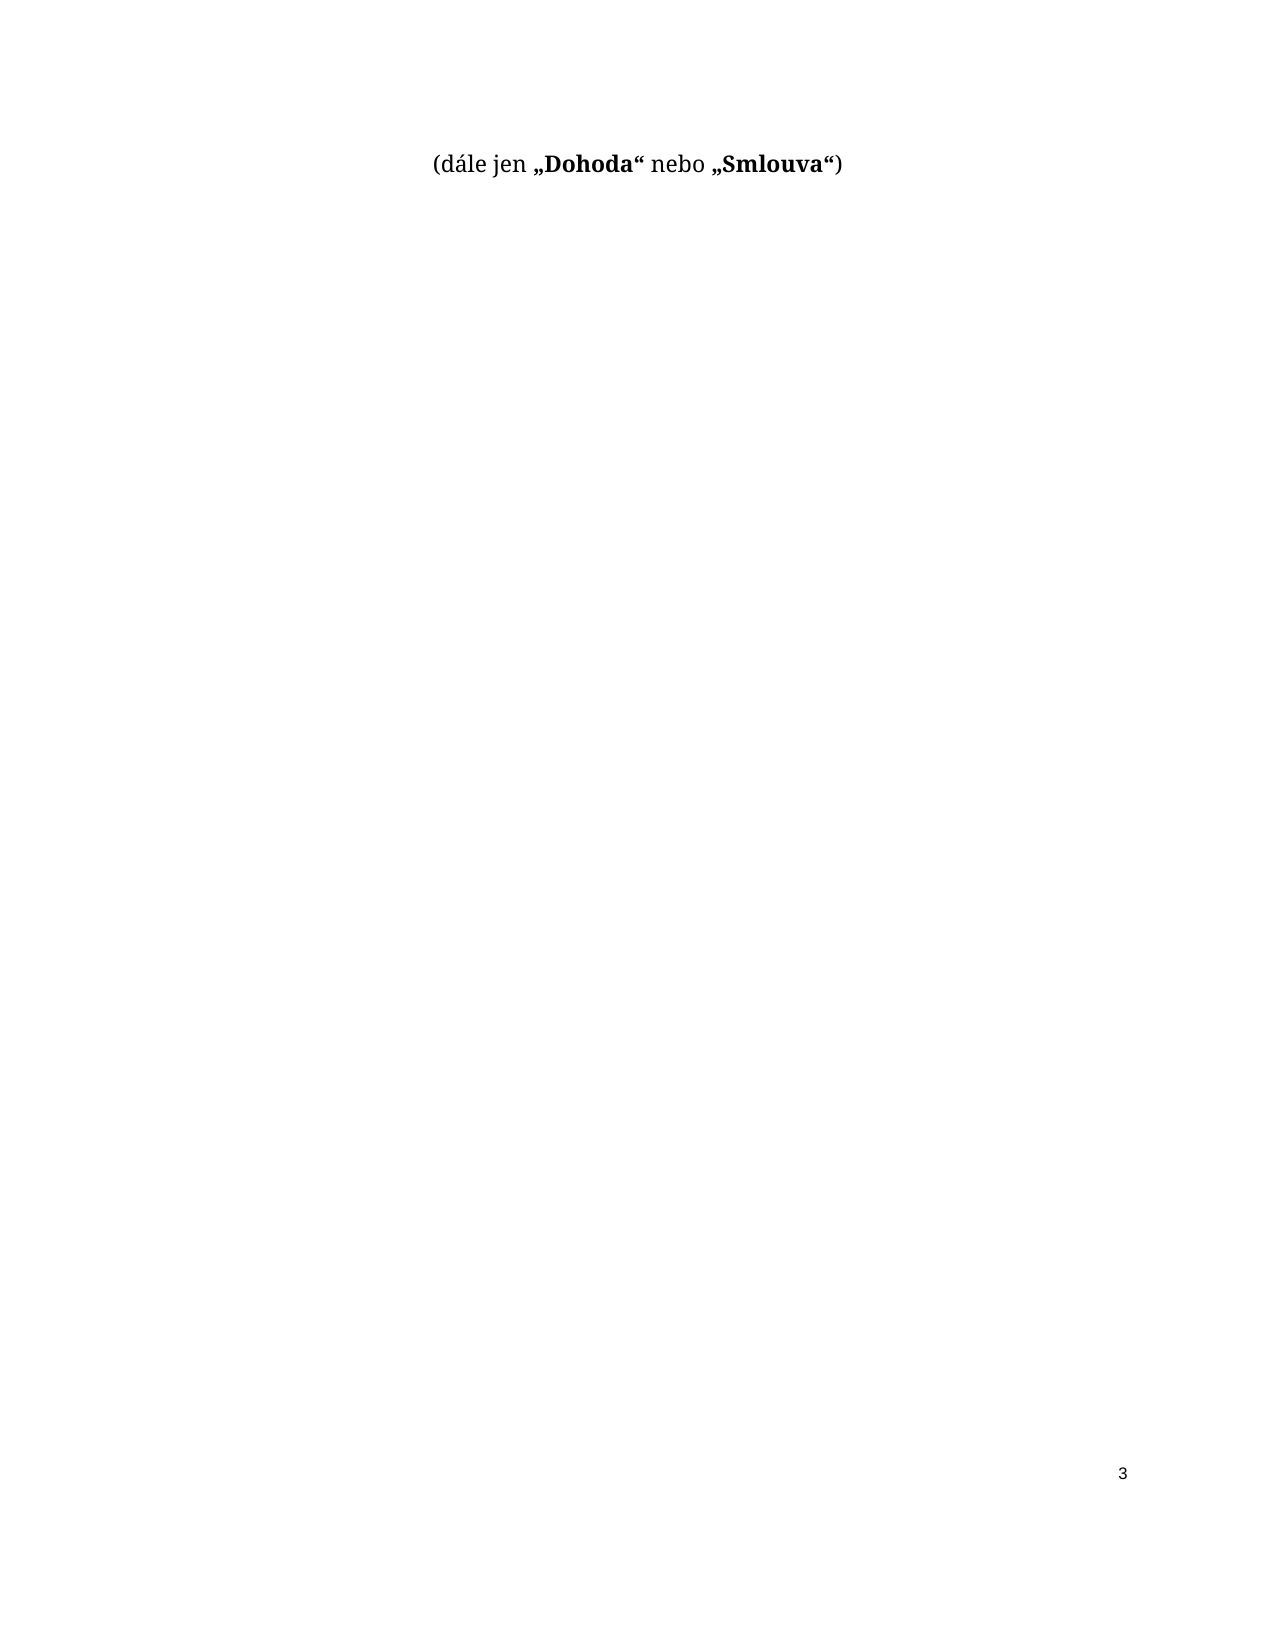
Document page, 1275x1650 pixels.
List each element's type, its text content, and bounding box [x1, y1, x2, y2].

text (dále jen „Dohoda“ nebo „Smlouva“) [148, 148, 1127, 179]
